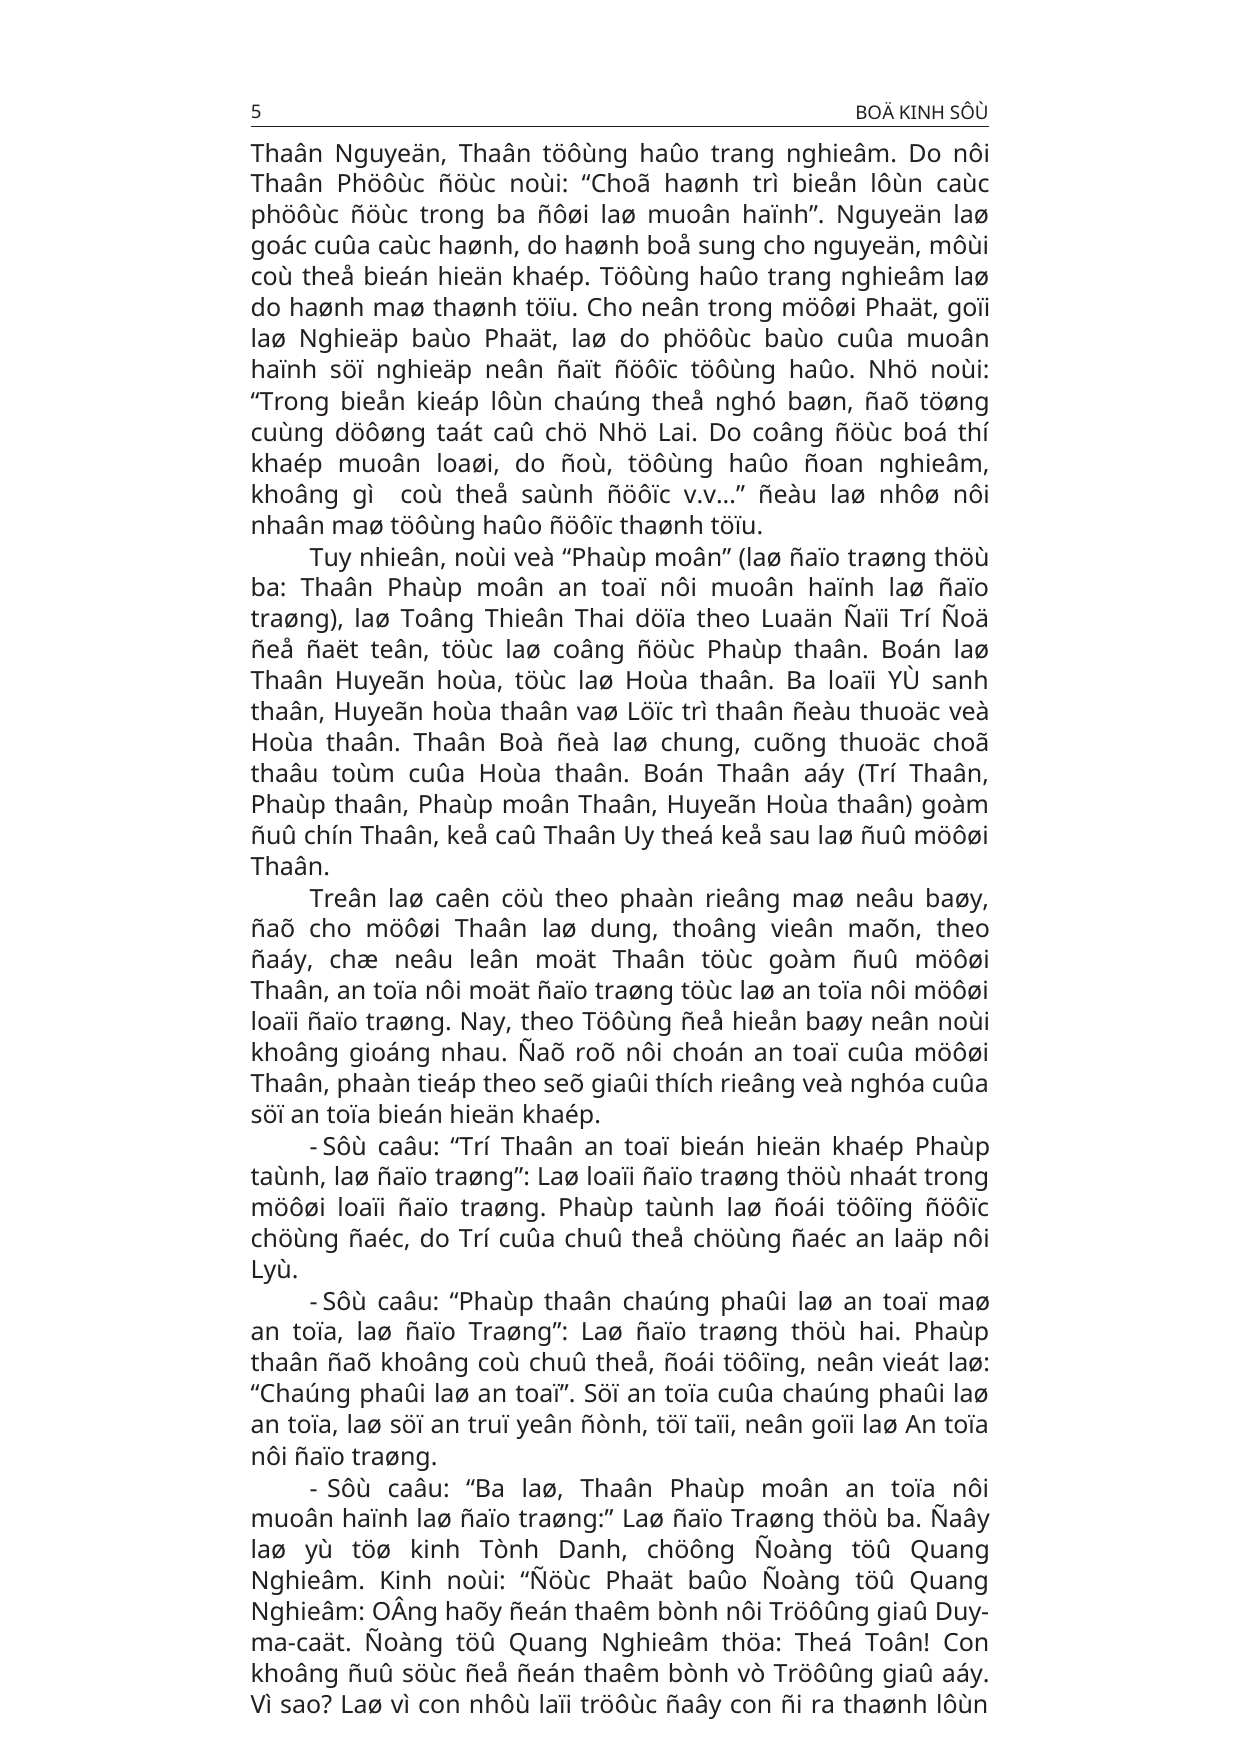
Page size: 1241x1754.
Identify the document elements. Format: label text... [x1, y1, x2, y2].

text Treân laø caên cöù theo phaàn rieâng maø neâu baøy, ñaõ cho möôøi Thaân laø dung, thoâng vieân maõn, theo ñaáy, chæ neâu leân moät Thaân töùc goàm ñuû möôøi Thaân, an toïa nôi moät ñaïo traøng töùc laø an toïa nôi möôøi loaïi ñaïo traøng. Nay, theo Töôùng ñeå hieån baøy neân noùi khoâng gioáng nhau. Ñaõ roõ nôi choán an toaï cuûa möôøi Thaân, phaàn tieáp theo seõ giaûi thích rieâng veà nghóa cuûa söï an toïa bieán hieän khaép. [250, 883, 990, 1131]
text Thaân Nguyeän, Thaân töôùng haûo trang nghieâm. Do nôi Thaân Phöôùc ñöùc noùi: “Choã haønh trì bieån lôùn caùc phöôùc ñöùc trong ba ñôøi laø muoân haïnh”. Nguyeän laø goác cuûa caùc haønh, do haønh boå sung cho nguyeän, môùi coù theå bieán hieän khaép. Töôùng haûo trang nghieâm laø do haønh maø thaønh töïu. Cho neân trong möôøi Phaät, goïi laø Nghieäp baùo Phaät, laø do phöôùc baùo cuûa muoân haïnh söï nghieäp neân ñaït ñöôïc töôùng haûo. Nhö noùi: “Trong bieån kieáp lôùn chaúng theå nghó baøn, ñaõ töøng cuùng döôøng taát caû chö Nhö Lai. Do coâng ñöùc boá thí khaép muoân loaøi, do ñoù, töôùng haûo ñoan nghieâm, khoâng gì coù theå saùnh ñöôïc v.v...” ñeàu laø nhôø nôi nhaân maø töôùng haûo ñöôïc thaønh töïu. [250, 138, 990, 541]
list Sôù caâu: “Phaùp thaân chaúng phaûi laø an toaï maø an toïa, laø ñaïo Traøng”: Laø ñaïo traøng thöù hai. Phaùp thaân ñaõ khoâng coù chuû theå, ñoái töôïng, neân vieát laø: “Chaúng phaûi laø an toaï”. Söï an toïa cuûa chaúng phaûi laø an toïa, laø söï an truï yeân ñònh, töï taïi, neân goïi laø An toïa nôi ñaïo traøng. [250, 1286, 990, 1472]
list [250, 1472, 990, 1721]
text Tuy nhieân, noùi veà “Phaùp moân” (laø ñaïo traøng thöù ba: Thaân Phaùp moân an toaï nôi muoân haïnh laø ñaïo traøng), laø Toâng Thieân Thai döïa theo Luaän Ñaïi Trí Ñoä ñeå ñaët teân, töùc laø coâng ñöùc Phaùp thaân. Boán laø Thaân Huyeãn hoùa, töùc laø Hoùa thaân. Ba loaïi YÙ sanh thaân, Huyeãn hoùa thaân vaø Löïc trì thaân ñeàu thuoäc veà Hoùa thaân. Thaân Boà ñeà laø chung, cuõng thuoäc choã thaâu toùm cuûa Hoùa thaân. Boán Thaân aáy (Trí Thaân, Phaùp thaân, Phaùp moân Thaân, Huyeãn Hoùa thaân) goàm ñuû chín Thaân, keå caû Thaân Uy theá keå sau laø ñuû möôøi Thaân. [250, 541, 990, 883]
list Sôù caâu: “Trí Thaân an toaï bieán hieän khaép Phaùp taùnh, laø ñaïo traøng”: Laø loaïi ñaïo traøng thöù nhaát trong möôøi loaïi ñaïo traøng. Phaùp taùnh laø ñoái töôïng ñöôïc chöùng ñaéc, do Trí cuûa chuû theå chöùng ñaéc an laäp nôi Lyù. [250, 1131, 990, 1286]
